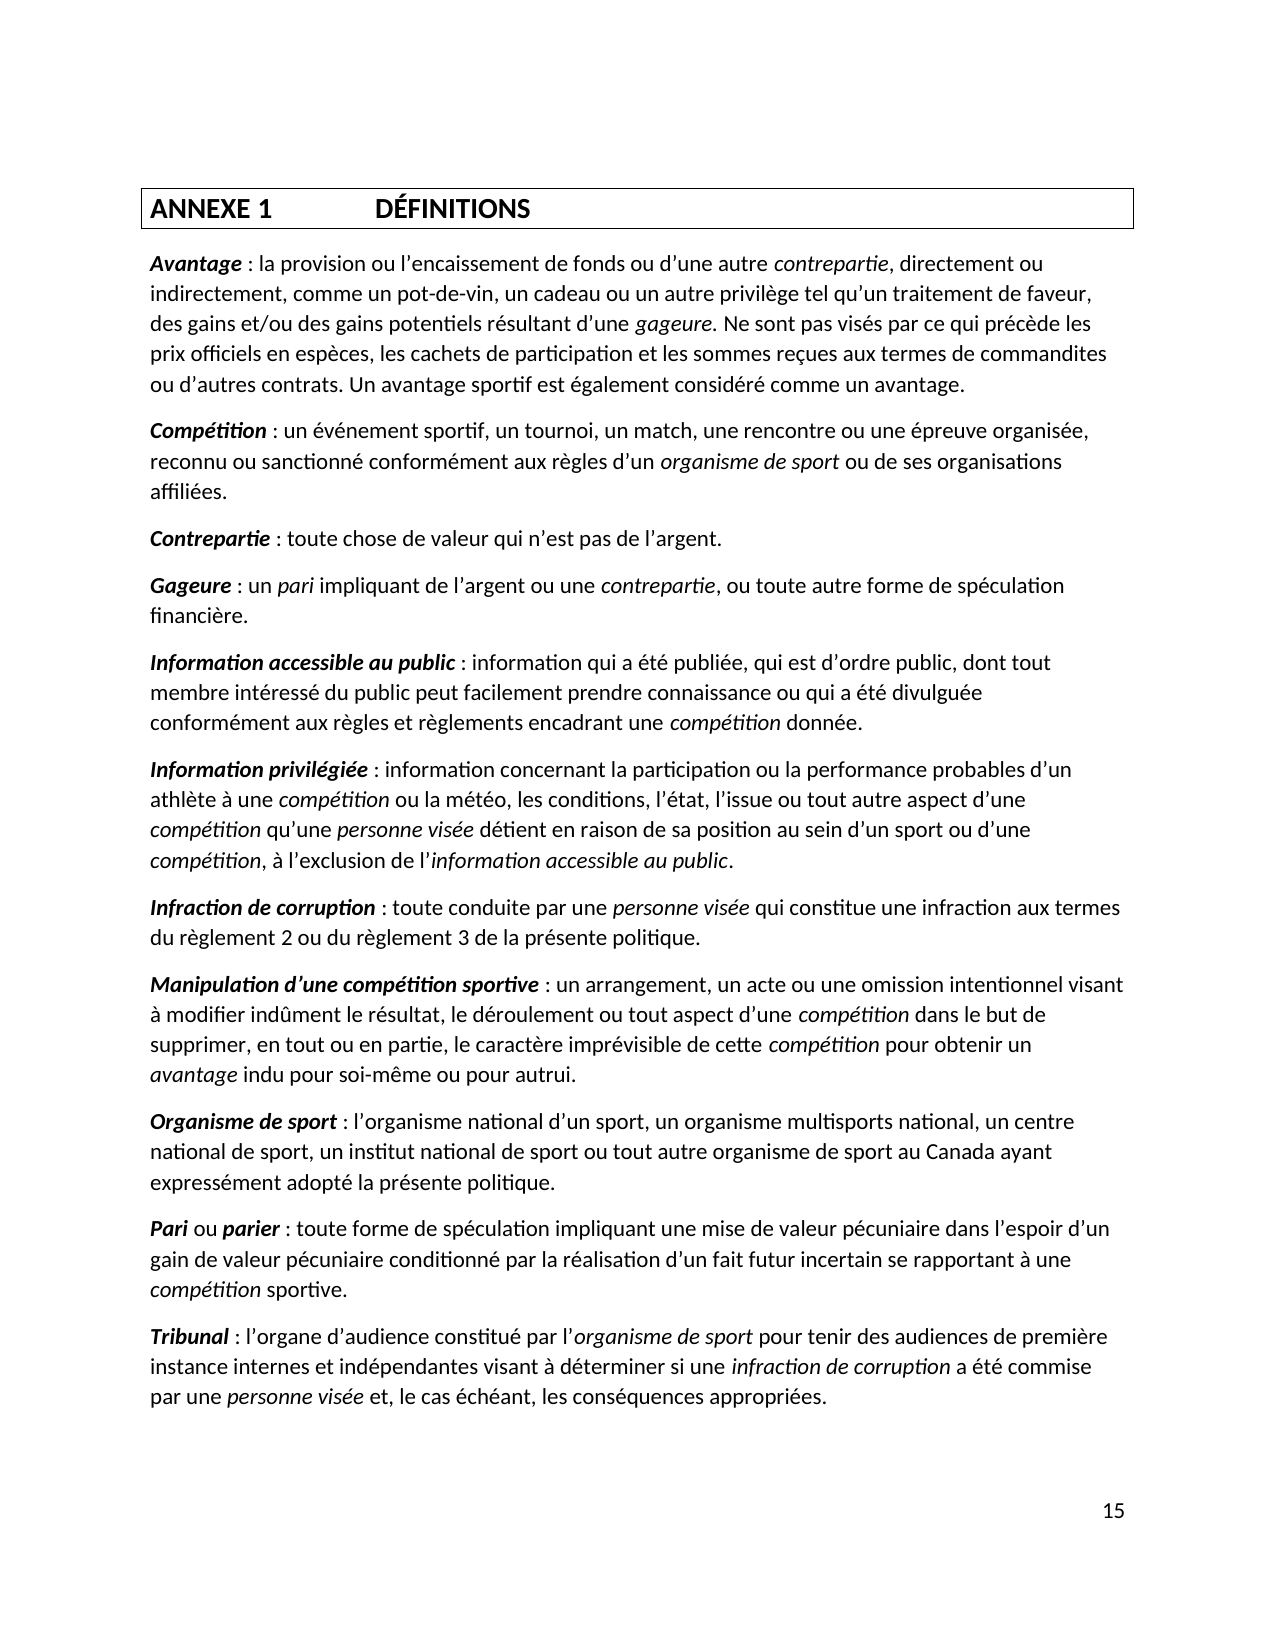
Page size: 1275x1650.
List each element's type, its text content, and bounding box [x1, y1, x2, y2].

text Organisme de sport : l’organisme national d’un sport, un organisme multisports national, un centre national de sport, un institut national de sport ou tout autre organisme de sport au Canada ayant expressément adopté la présente politique. [150, 1107, 1125, 1196]
text Avantage : la provision ou l’encaissement de fonds ou d’une autre contrepartie, directement ou indirectement, comme un pot-de-vin, un cadeau ou un autre privilège tel qu’un traitement de faveur, des gains et/ou des gains potentiels résultant d’une gageure. Ne sont pas visés par ce qui précède les prix officiels en espèces, les cachets de participation et les sommes reçues aux termes de commandites ou d’autres contrats. Un avantage sportif est également considéré comme un avantage. [150, 249, 1125, 398]
text Manipulation d’une compétition sportive : un arrangement, un acte ou une omission intentionnel visant à modifier indûment le résultat, le déroulement ou tout aspect d’une compétition dans le but de supprimer, en tout ou en partie, le caractère imprévisible de cette compétition pour obtenir un avantage indu pour soi-même ou pour autrui. [150, 970, 1125, 1088]
text Gageure : un pari impliquant de l’argent ou une contrepartie, ou toute autre forme de spéculation financière. [150, 571, 1125, 629]
text Information accessible au public : information qui a été publiée, qui est d’ordre public, dont tout membre intéressé du public peut facilement prendre connaissance ou qui a été divulguée conformément aux règles et règlements encadrant une compétition donnée. [150, 648, 1125, 736]
text Tribunal : l’organe d’audience constitué par l’organisme de sport pour tenir des audiences de première instance internes et indépendantes visant à déterminer si une infraction de corruption a été commise par une personne visée et, le cas échéant, les conséquences appropriées. [150, 1322, 1125, 1410]
text ANNEXE 1 DÉFINITIONS [142, 189, 1133, 228]
text Compétition : un événement sportif, un tournoi, un match, une rencontre ou une épreuve organisée, reconnu ou sanctionné conformément aux règles d’un organisme de sport ou de ses organisations affiliées. [150, 417, 1125, 505]
text Information privilégiée : information concernant la participation ou la performance probables d’un athlète à une compétition ou la météo, les conditions, l’état, l’issue ou tout autre aspect d’une compétition qu’une personne visée détient en raison de sa position au sein d’un sport ou d’une compétition, à l’exclusion de l’information accessible au public. [150, 755, 1125, 874]
text Pari ou parier : toute forme de spéculation impliquant une mise de valeur pécuniaire dans l’espoir d’un gain de valeur pécuniaire conditionné par la réalisation d’un fait futur incertain se rapportant à une compétition sportive. [150, 1214, 1125, 1303]
text Infraction de corruption : toute conduite par une personne visée qui constitue une infraction aux termes du règlement 2 ou du règlement 3 de la présente politique. [150, 893, 1125, 951]
text Contrepartie : toute chose de valeur qui n’est pas de l’argent. [150, 524, 1125, 552]
